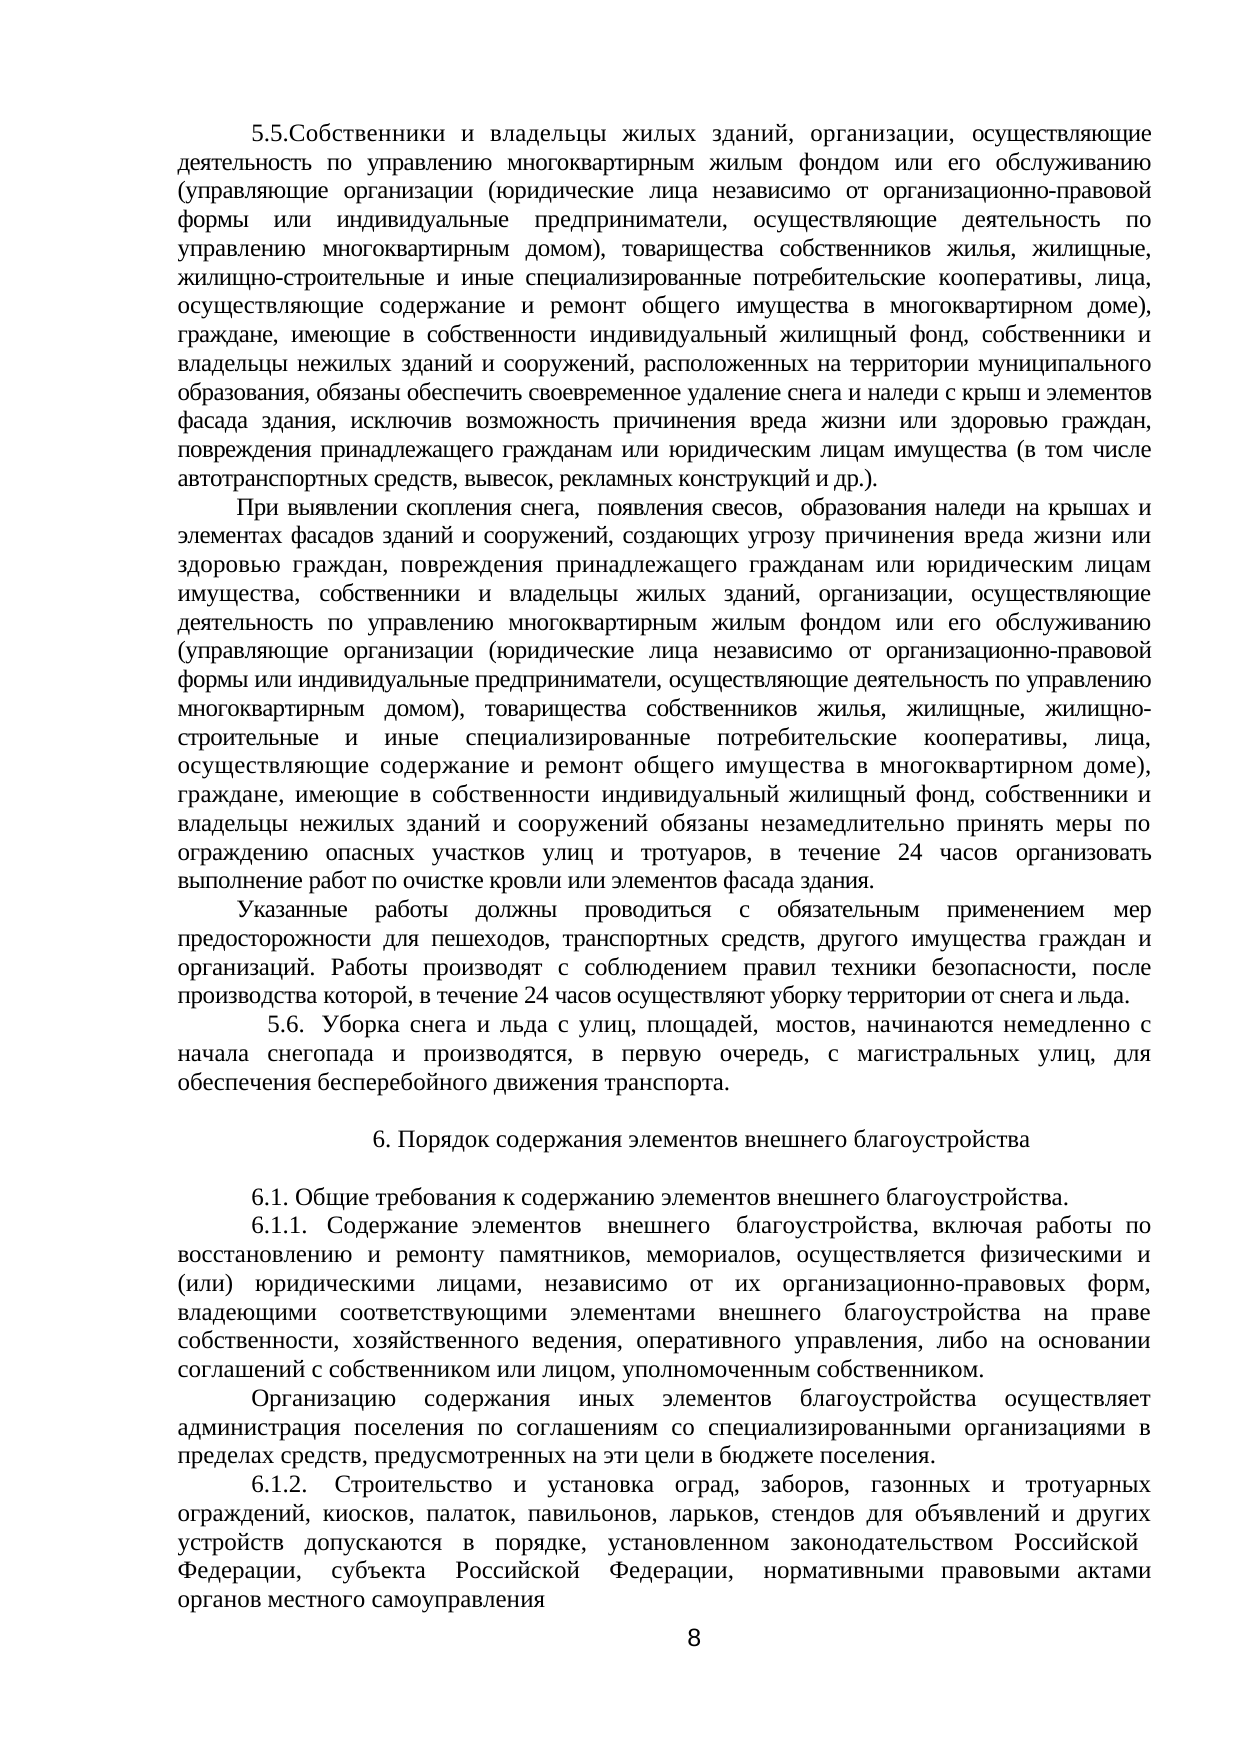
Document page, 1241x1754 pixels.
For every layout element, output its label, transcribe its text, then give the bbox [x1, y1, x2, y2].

text 5.6. Уборка снега и льда с улиц, площадей, мостов, начинаются немедленно с начала снегопада и производятся, в первую очередь, с магистральных улиц, для обеспечения бесперебойного движения транспорта. [177, 1009, 1152, 1096]
text 6.1.2. Строительство и установка оград, заборов, газонных и тротуарных ограждений, киосков, палаток, павильонов, ларьков, стендов для объявлений и других устройств допускаются в порядке, установленном законодательством Российской Федерации, субъекта Российской Федерации, нормативными правовыми актами органов местного самоуправления [177, 1469, 1152, 1613]
text 5.5.Собственники и владельцы жилых зданий, организации, осуществляющие деятельность по управлению многоквартирным жилым фондом или его обслуживанию (управляющие организации (юридические лица независимо от организационно-правовой формы или индивидуальные предприниматели, осуществляющие деятельность по управлению многоквартирным домом), товарищества собственников жилья, жилищные, жилищно-строительные и иные специализированные потребительские кооперативы, лица, осуществляющие содержание и ремонт общего имущества в многоквартирном доме), граждане, имеющие в собственности индивидуальный жилищный фонд, собственники и владельцы нежилых зданий и сооружений, расположенных на территории муниципального образования, обязаны обеспечить своевременное удаление снега и наледи с крыш и элементов фасада здания, исключив возможность причинения вреда жизни или здоровью граждан, повреждения принадлежащего гражданам или юридическим лицам имущества (в том числе автотранспортных средств, вывесок, рекламных конструкций и др.). [177, 118, 1152, 492]
text 6.1.1. Содержание элементов внешнего благоустройства, включая работы по восстановлению и ремонту памятников, мемориалов, осуществляется физическими и (или) юридическими лицами, независимо от их организационно-правовых форм, владеющими соответствующими элементами внешнего благоустройства на праве собственности, хозяйственного ведения, оперативного управления, либо на основании соглашений с собственником или лицом, уполномоченным собственником. [177, 1211, 1152, 1383]
text Организацию содержания иных элементов благоустройства осуществляет администрация поселения по соглашениям со специализированными организациями в пределах средств, предусмотренных на эти цели в бюджете поселения. [177, 1383, 1152, 1469]
text 6. Порядок содержания элементов внешнего благоустройства [177, 1124, 1152, 1153]
text Указанные работы должны проводиться с обязательным применением мер предосторожности для пешеходов, транспортных средств, другого имущества граждан и организаций. Работы производят с соблюдением правил техники безопасности, после производства которой, в течение 24 часов осуществляют уборку территории от снега и льда. [177, 894, 1152, 1009]
text При выявлении скопления снега, появления свесов, образования наледи на крышах и элементах фасадов зданий и сооружений, создающих угрозу причинения вреда жизни или здоровью граждан, повреждения принадлежащего гражданам или юридическим лицам имущества, собственники и владельцы жилых зданий, организации, осуществляющие деятельность по управлению многоквартирным жилым фондом или его обслуживанию (управляющие организации (юридические лица независимо от организационно-правовой формы или индивидуальные предприниматели, осуществляющие деятельность по управлению многоквартирным домом), товарищества собственников жилья, жилищные, жилищно-строительные и иные специализированные потребительские кооперативы, лица, осуществляющие содержание и ремонт общего имущества в многоквартирном доме), граждане, имеющие в собственности индивидуальный жилищный фонд, собственники и владельцы нежилых зданий и сооружений обязаны незамедлительно принять меры по ограждению опасных участков улиц и тротуаров, в течение 24 часов организовать выполнение работ по очистке кровли или элементов фасада здания. [177, 492, 1152, 894]
text 6.1. Общие требования к содержанию элементов внешнего благоустройства. [177, 1182, 1152, 1211]
